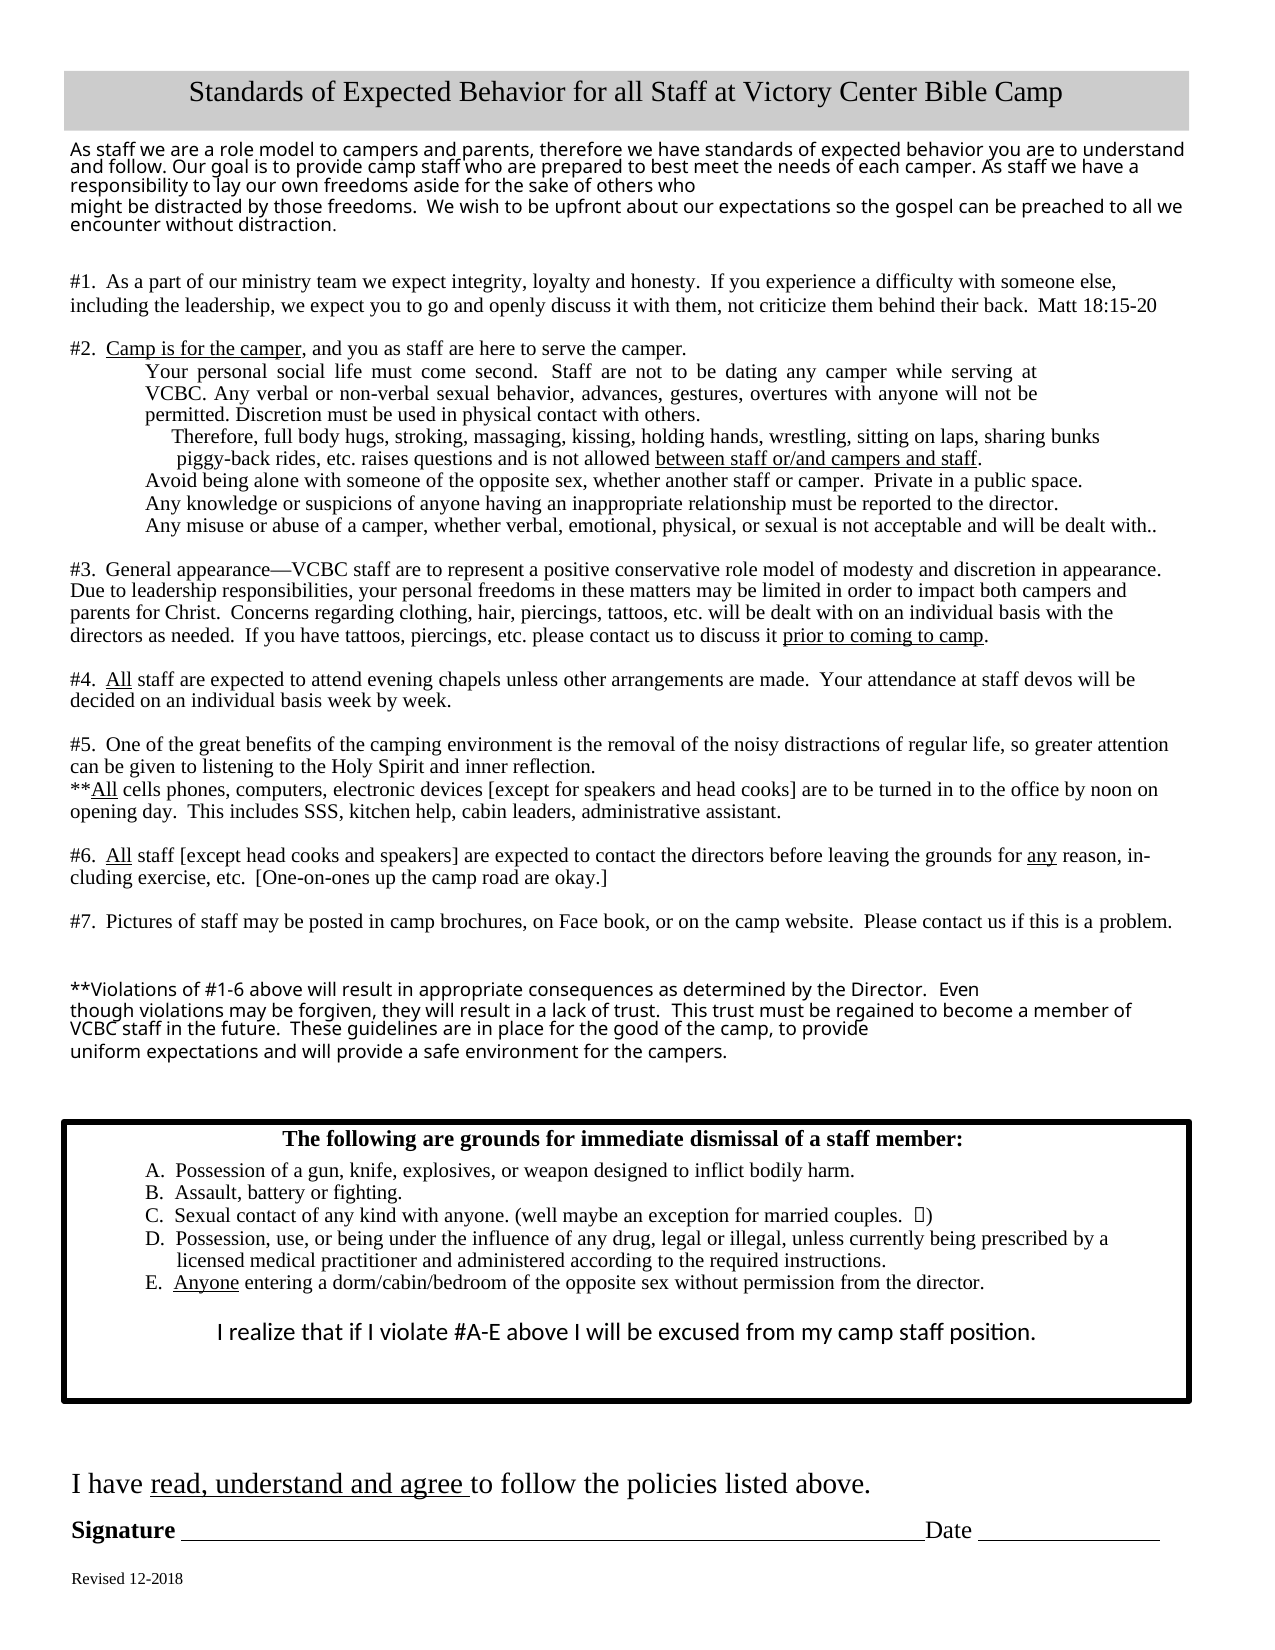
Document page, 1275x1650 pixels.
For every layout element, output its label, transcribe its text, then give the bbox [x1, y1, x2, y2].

text can be given to listening to the Holy Spirit and inner reflection. [70, 756, 1217, 778]
text directors as needed. If you have tattoos, piercings, etc. please contact us to discuss it prior to coming to camp. [70, 624, 1217, 647]
text #2. Camp is for the camper, and you as staff are here to serve the camper. [70, 337, 1217, 360]
text #3. General appearance—VCBC staff are to represent a positive conservative role model of modesty and discretion in appearance. Due to leadership responsibilities, your personal freedoms in these matters may be limited in order to impact both campers and parents for Christ. Concerns regarding clothing, hair, piercings, tattoos, etc. will be dealt with on an individual basis with the [70, 558, 1186, 624]
text Any misuse or abuse of a camper, whether verbal, emotional, physical, or sexual is not acceptable and will be dealt with.. [145, 514, 1217, 537]
text uniform expectations and will provide a safe environment for the campers. [70, 1041, 1217, 1062]
text piggy-back rides, etc. raises questions and is not allowed between staff or/and campers and staff. [176, 448, 1217, 470]
text #5. One of the great benefits of the camping environment is the removal of the noisy distractions of regular life, so greater attention [70, 733, 1217, 756]
text #1. As a part of our ministry team we expect integrity, loyalty and honesty. If you experience a difficulty with someone else, [70, 271, 1217, 294]
text Avoid being alone with someone of the opposite sex, whether another staff or camper. Private in a public space. Any knowledge or suspicions of anyone having an inappropriate relationship must be reported to the director. [145, 470, 1109, 514]
text including the leadership, we expect you to go and openly discuss it with them, not criticize them behind their back. Matt 18:15-20 [70, 294, 1217, 317]
text #6. All staff [except head cooks and speakers] are expected to contact the directors before leaving the grounds for any reason, in- cluding exercise, etc. [One-on-ones up the camp road are okay.] [70, 845, 1186, 889]
text #7. Pictures of staff may be posted in camp brochures, on Face book, or on the camp website. Please contact us if this is a problem. [70, 909, 1217, 933]
text might be distracted by those freedoms. We wish to be upfront about our expectations so the gospel can be preached to all we encounter without distraction. [70, 198, 1217, 236]
subtitle I have read, understand and agree to follow the policies listed above. [71, 1467, 1217, 1500]
text Your personal social life must come second. Staff are not to be dating any camper while serving at VCBC. Any verbal or non-verbal sexual behavior, advances, gestures, overtures with anyone will not be permitted. Discretion must be used in physical contact with others. [145, 361, 1038, 426]
text Signature Date [71, 1515, 1217, 1544]
text Revised 12-2018 [71, 1569, 1217, 1588]
text though violations may be forgiven, they will result in a lack of trust. This trust must be regained to become a member of VCBC staff in the future. These guidelines are in place for the good of the camp, to provide [70, 1002, 1179, 1041]
text **Violations of #1-6 above will result in appropriate consequences as determined by the Director. Even [70, 977, 1217, 1001]
text As staff we are a role model to campers and parents, therefore we have standards of expected behavior you are to understand and follow. Our goal is to provide camp staff who are prepared to best meet the needs of each camper. As staff we have a responsibility to lay our own freedoms aside for the sake of others who [70, 141, 1186, 198]
text Therefore, full body hugs, stroking, massaging, kissing, holding hands, wrestling, sitting on laps, sharing bunks [171, 426, 1217, 448]
text #4. All staff are expected to attend evening chapels unless other arrangements are made. Your attendance at staff devos will be decided on an individual basis week by week. [70, 669, 1186, 712]
text **All cells phones, computers, electronic devices [except for speakers and head cooks] are to be turned in to the office by noon on opening day. This includes SSS, kitchen help, cabin leaders, administrative assistant. [70, 779, 1186, 823]
